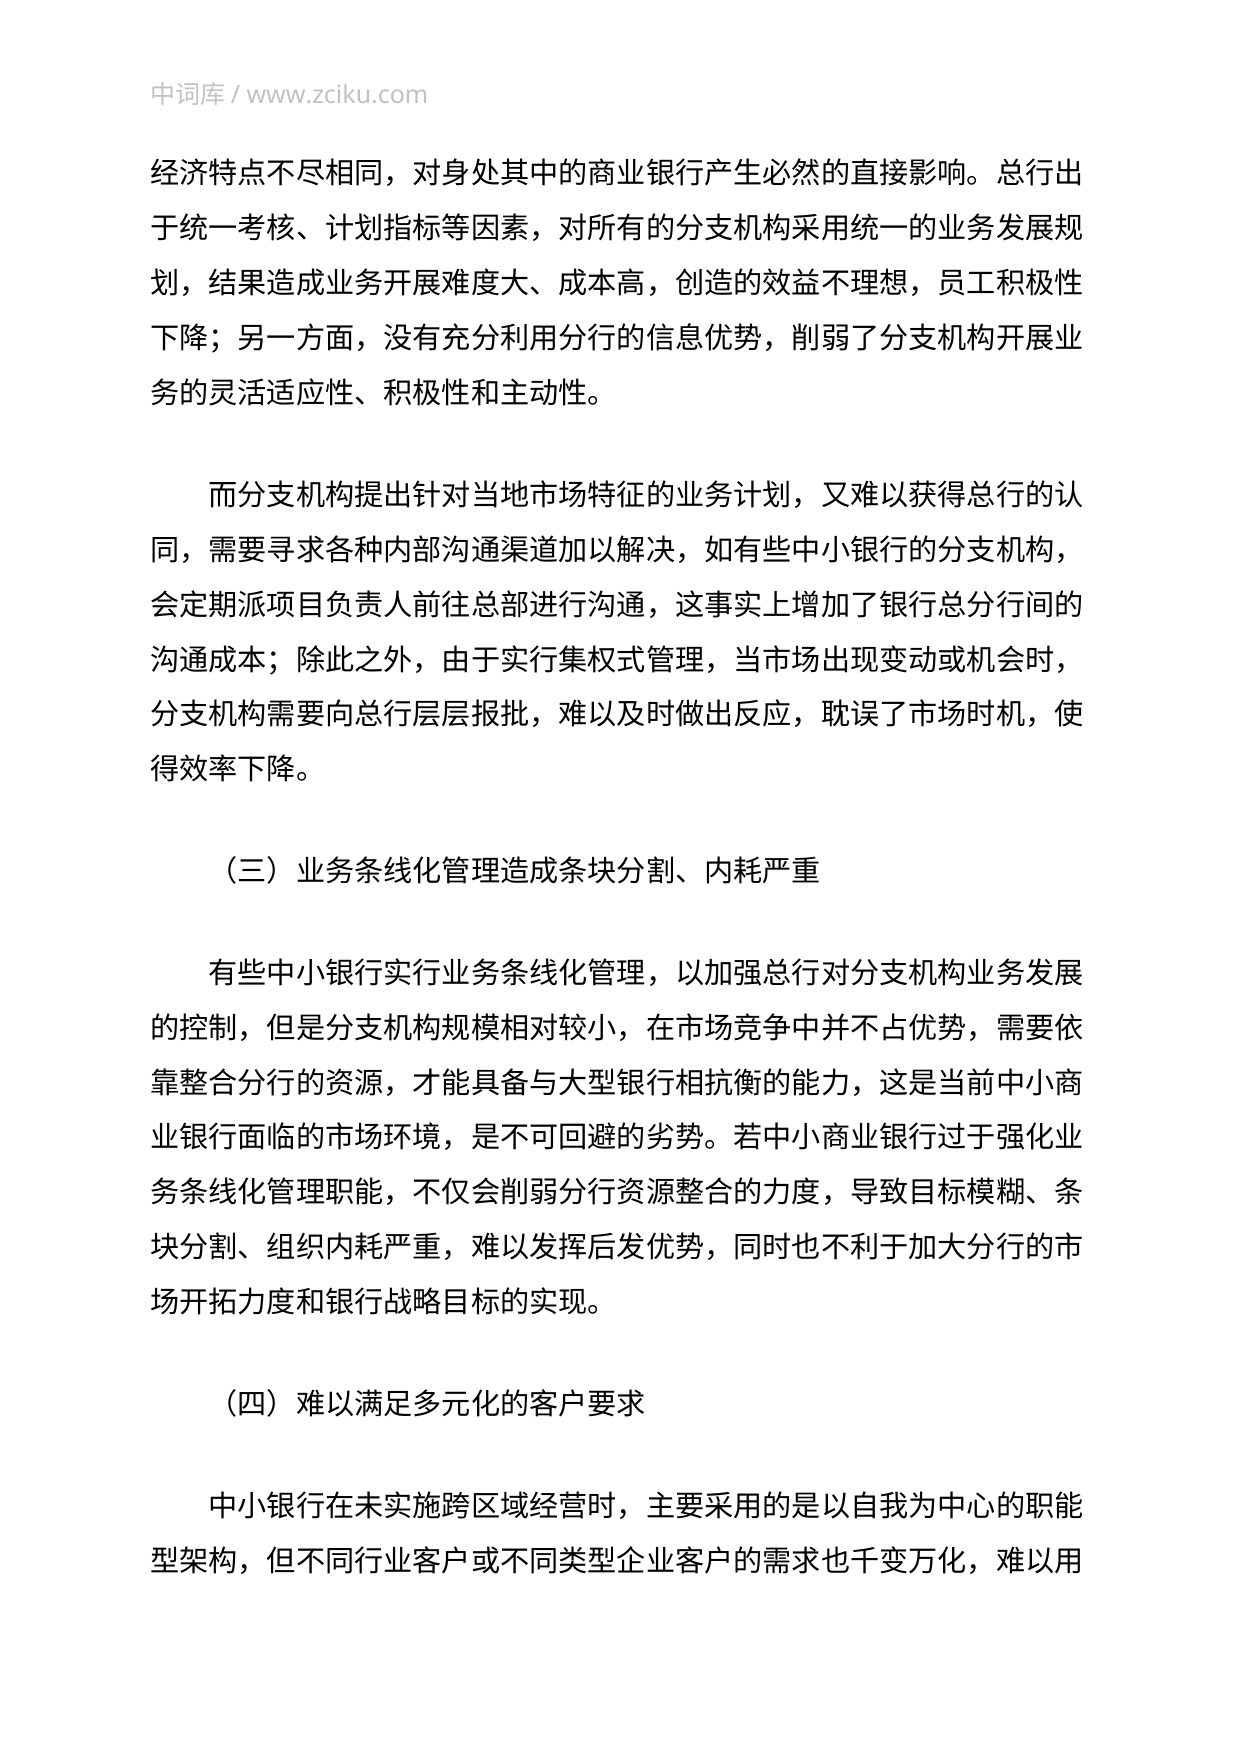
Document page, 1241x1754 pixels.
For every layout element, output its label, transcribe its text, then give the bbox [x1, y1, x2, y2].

text （四）难以满足多元化的客户要求 [150, 1381, 1090, 1423]
text 有些中小银行实行业务条线化管理，以加强总行对分支机构业务发展的控制，但是分支机构规模相对较小，在市场竞争中并不占优势，需要依靠整合分行的资源，才能具备与大型银行相抗衡的能力，这是当前中小商业银行面临的市场环境，是不可回避的劣势。若中小商业银行过于强化业务条线化管理职能，不仅会削弱分行资源整合的力度，导致目标模糊、条块分割、组织内耗严重，难以发挥后发优势，同时也不利于加大分行的市场开拓力度和银行战略目标的实现。 [150, 949, 1090, 1321]
text 而分支机构提出针对当地市场特征的业务计划，又难以获得总行的认同，需要寻求各种内部沟通渠道加以解决，如有些中小银行的分支机构，会定期派项目负责人前往总部进行沟通，这事实上增加了银行总分行间的沟通成本；除此之外，由于实行集权式管理，当市场出现变动或机会时，分支机构需要向总行层层报批，难以及时做出反应，耽误了市场时机，使得效率下降。 [150, 471, 1090, 788]
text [150, 150, 1090, 412]
text （三）业务条线化管理造成条块分割、内耗严重 [150, 848, 1090, 890]
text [150, 1482, 1090, 1579]
